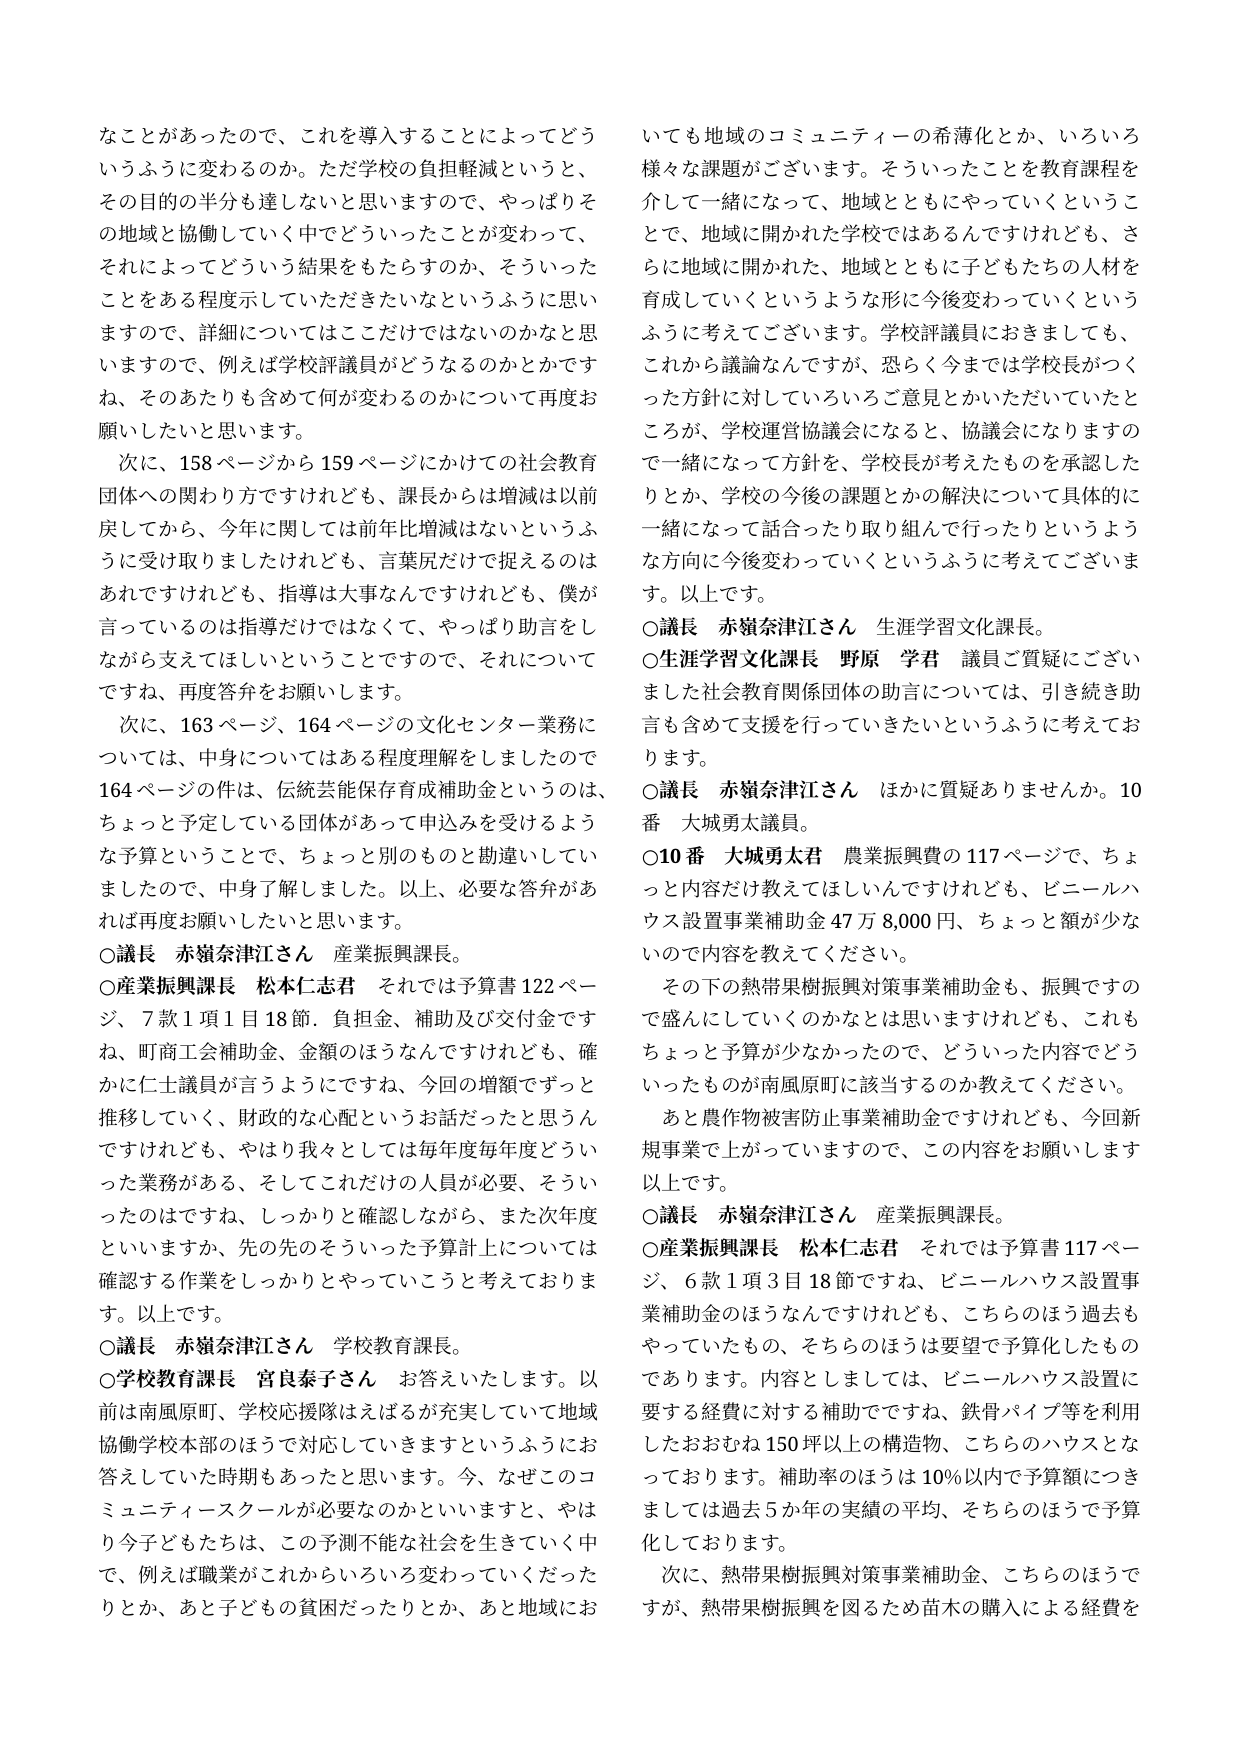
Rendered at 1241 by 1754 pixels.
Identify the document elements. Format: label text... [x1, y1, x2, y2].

text ○産業振興課長 松本仁志君 それでは予算書122ページ、７款１項１目18節．負担金、補助及び交付金ですね、町商工会補助金、金額のほうなんですけれども、確かに仁士議員が言うようにですね、今回の増額でずっと推移していく、財政的な心配というお話だったと思うんですけれども、やはり我々としては毎年度毎年度どういった業務がある、そしてこれだけの人員が必要、そういったのはですね、しっかりと確認しながら、また次年度といいますか、先の先のそういった予算計上については確認する作業をしっかりとやっていこうと考えております。以上です。 [99, 969, 599, 1329]
text ○産業振興課長 松本仁志君 それでは予算書117ページ、６款１項３目18節ですね、ビニールハウス設置事業補助金のほうなんですけれども、こちらのほう過去もやっていたもの、そちらのほうは要望で予算化したものであります。内容としましては、ビニールハウス設置に要する経費に対する補助でですね、鉄骨パイプ等を利用したおおむね150坪以上の構造物、こちらのハウスとなっております。補助率のほうは10％以内で予算額につきましては過去５か年の実績の平均、そちらのほうで予算化しております。 [642, 1231, 1142, 1558]
text 次に、158ページから159ページにかけての社会教育団体への関わり方ですけれども、課長からは増減は以前戻してから、今年に関しては前年比増減はないというふうに受け取りましたけれども、言葉尻だけで捉えるのはあれですけれども、指導は大事なんですけれども、僕が言っているのは指導だけではなくて、やっぱり助言をしながら支えてほしいということですので、それについてですね、再度答弁をお願いします。 [99, 446, 599, 707]
text ○学校教育課長 宮良泰子さん お答えいたします。以前は南風原町、学校応援隊はえばるが充実していて地域協働学校本部のほうで対応していきますというふうにお答えしていた時期もあったと思います。今、なぜこのコミュニティースクールが必要なのかといいますと、やはり今子どもたちは、この予測不能な社会を生きていく中で、例えば職業がこれからいろいろ変わっていくだったりとか、あと子どもの貧困だったりとか、あと地域においても地域のコミュニティーの希薄化とか、いろいろ様々な課題がございます。そういったことを教育課程を介して一緒になって、地域とともにやっていくということで、地域に開かれた学校ではあるんですけれども、さらに地域に開かれた、地域とともに子どもたちの人材を育成していくというような形に今後変わっていくというふうに考えてございます。学校評議員におきましても、これから議論なんですが、恐らく今までは学校長がつくった方針に対していろいろご意見とかいただいていたところが、学校運営協議会になると、協議会になりますので一緒になって方針を、学校長が考えたものを承認したりとか、学校の今後の課題とかの解決について具体的に一緒になって話合ったり取り組んで行ったりというような方向に今後変わっていくというふうに考えてございます。以上です。 [642, 119, 1142, 609]
text ○議長 赤嶺奈津江さん 産業振興課長。 [99, 936, 599, 969]
text その下の熱帯果樹振興対策事業補助金も、振興ですので盛んにしていくのかなとは思いますけれども、これもちょっと予算が少なかったので、どういった内容でどういったものが南風原町に該当するのか教えてください。 [642, 969, 1142, 1100]
text あと農作物被害防止事業補助金ですけれども、今回新規事業で上がっていますので、この内容をお願いします。以上です。 [642, 1100, 1142, 1198]
text ○議長 赤嶺奈津江さん ほかに質疑ありませんか。10番 大城勇太議員。 [642, 773, 1142, 838]
text 次に、熱帯果樹振興対策事業補助金、こちらのほうですが、熱帯果樹振興を図るため苗木の購入による経費を補助するものであります。対象としましてはマンゴー、グヮバ、アセロラ等、おおむね150坪以上作付けしているやつの１本当たり30％以内の補助となっております。 [642, 1558, 1142, 1623]
text 次に、163ページ、164ページの文化センター業務については、中身についてはある程度理解をしましたので。164ページの件は、伝統芸能保存育成補助金というのは、ちょっと予定している団体があって申込みを受けるような予算ということで、ちょっと別のものと勘違いしていましたので、中身了解しました。以上、必要な答弁があれば再度お願いしたいと思います。 [99, 707, 599, 936]
text ○10番 大城勇太君 農業振興費の117ページで、ちょっと内容だけ教えてほしいんですけれども、ビニールハウス設置事業補助金47万8,000円、ちょっと額が少ないので内容を教えてください。 [642, 838, 1142, 969]
text ○生涯学習文化課長 野原 学君 議員ご質疑にございました社会教育関係団体の助言については、引き続き助言も含めて支援を行っていきたいというふうに考えております。 [642, 642, 1142, 773]
text ○議長 赤嶺奈津江さん 生涯学習文化課長。 [642, 609, 1142, 642]
text ○学校教育課長 宮良泰子さん お答えいたします。以前は南風原町、学校応援隊はえばるが充実していて地域協働学校本部のほうで対応していきますというふうにお答えしていた時期もあったと思います。今、なぜこのコミュニティースクールが必要なのかといいますと、やはり今子どもたちは、この予測不能な社会を生きていく中で、例えば職業がこれからいろいろ変わっていくだったりとか、あと子どもの貧困だったりとか、あと地域においても地域のコミュニティーの希薄化とか、いろいろ様々な課題がございます。そういったことを教育課程を介して一緒になって、地域とともにやっていくということで、地域に開かれた学校ではあるんですけれども、さらに地域に開かれた、地域とともに子どもたちの人材を育成していくというような形に今後変わっていくというふうに考えてございます。学校評議員におきましても、これから議論なんですが、恐らく今までは学校長がつくった方針に対していろいろご意見とかいただいていたところが、学校運営協議会になると、協議会になりますので一緒になって方針を、学校長が考えたものを承認したりとか、学校の今後の課題とかの解決について具体的に一緒になって話合ったり取り組んで行ったりというような方向に今後変わっていくというふうに考えてございます。以上です。 [99, 1362, 599, 1623]
text ○議長 赤嶺奈津江さん 学校教育課長。 [99, 1329, 599, 1362]
text ○議長 赤嶺奈津江さん 産業振興課長。 [642, 1198, 1142, 1231]
